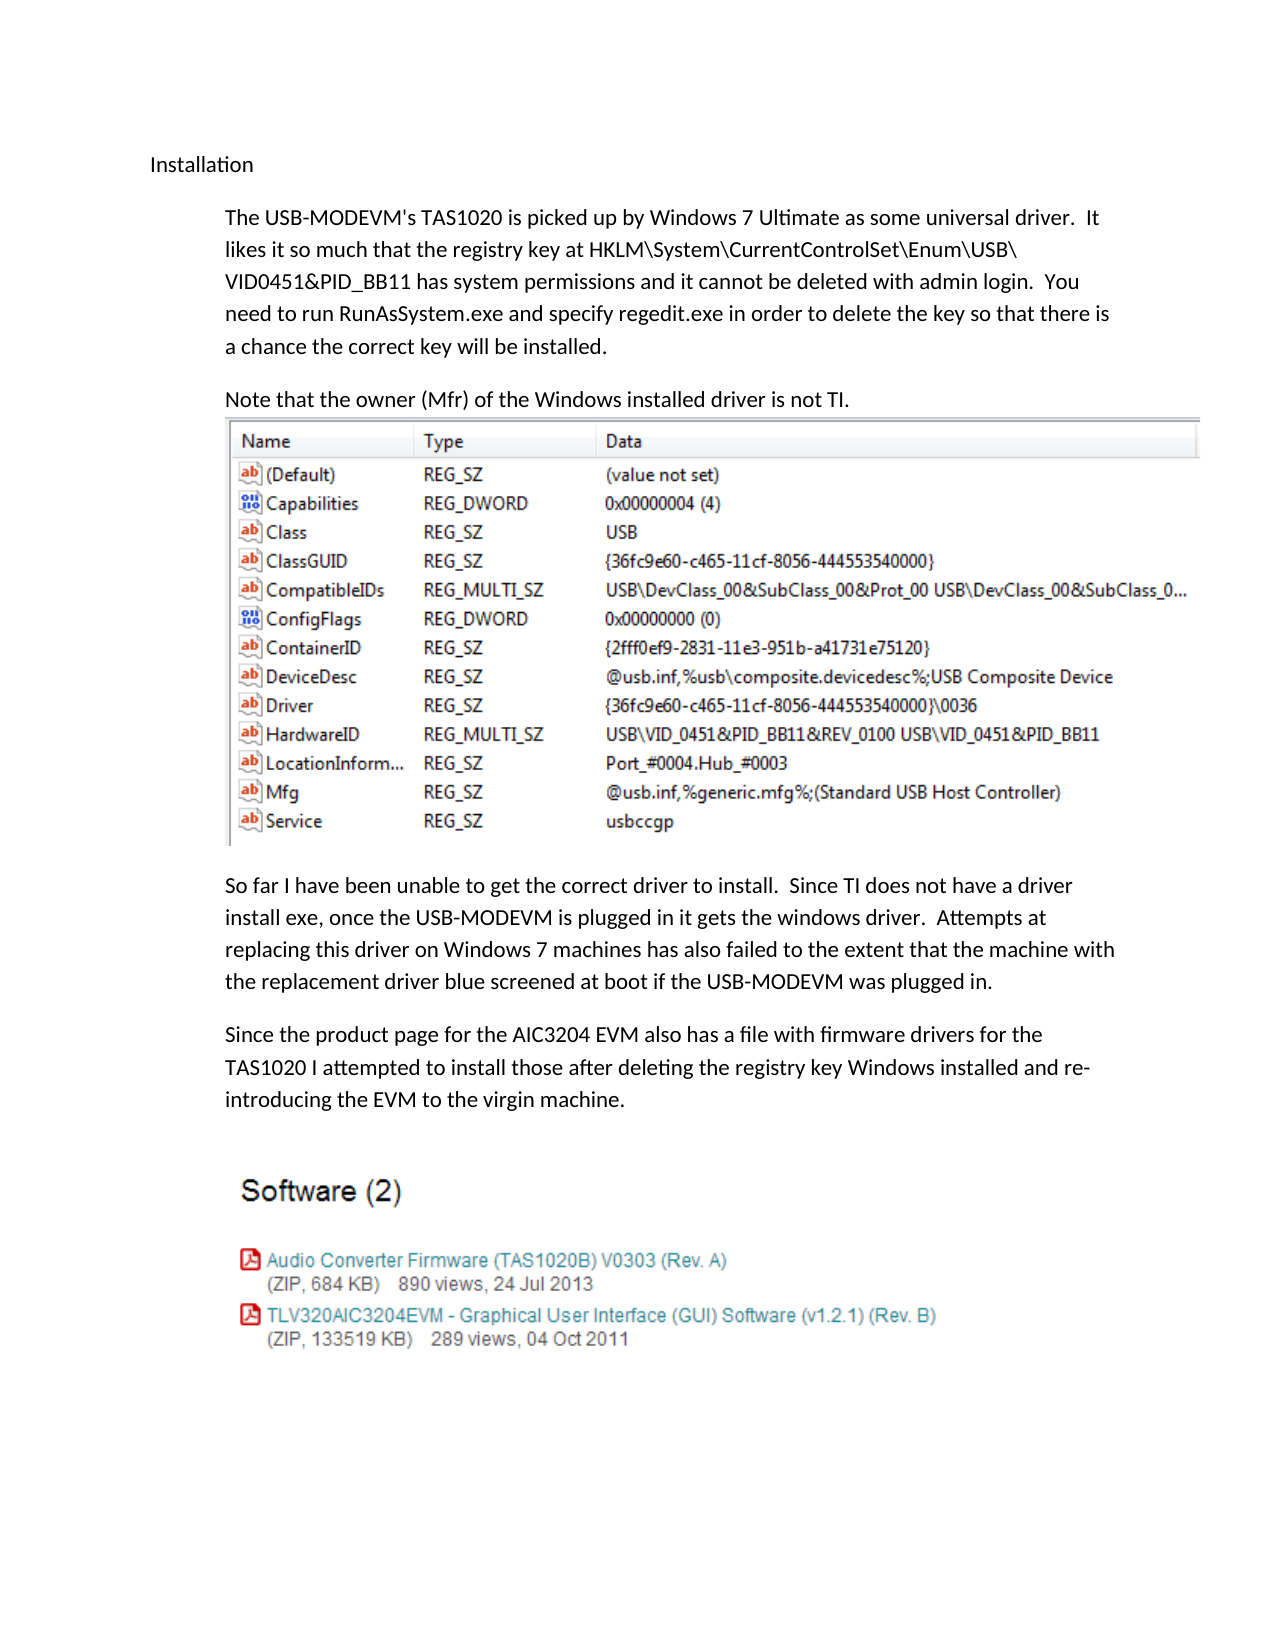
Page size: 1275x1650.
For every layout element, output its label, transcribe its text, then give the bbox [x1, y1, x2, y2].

text Since the product page for the AIC3204 EVM also has a file with firmware drivers for the TAS1020 I attempted to install those after deleting the registry key Windows installed and re-introducing the EVM to the virgin machine. [225, 1021, 1125, 1113]
text Note that the owner (Mfr) of the Windows installed driver is not TI. [225, 385, 1125, 417]
text The USB-MODEVM's TAS1020 is picked up by Windows 7 Ultimate as some universal driver. It likes it so much that the registry key at HKLM\System\CurrentControlSet\Enum\USB\VID0451&PID_BB11 has system permissions and it cannot be deleted with admin login. You need to run RunAsSystem.exe and specify regedit.exe in order to delete the key so that there is a chance the correct key will be installed. [225, 203, 1125, 360]
text Installation [150, 150, 1125, 178]
text So far I have been unable to get the correct driver to install. Since TI does not have a driver install exe, once the USB-MODEVM is plugged in it gets the windows driver. Attempts at replacing this driver on Windows 7 machines has also failed to the extent that the machine with the replacement driver blue screened at boot if the USB-MODEVM was plugged in. [225, 871, 1125, 996]
picture [225, 1170, 964, 1379]
picture [225, 417, 1200, 846]
